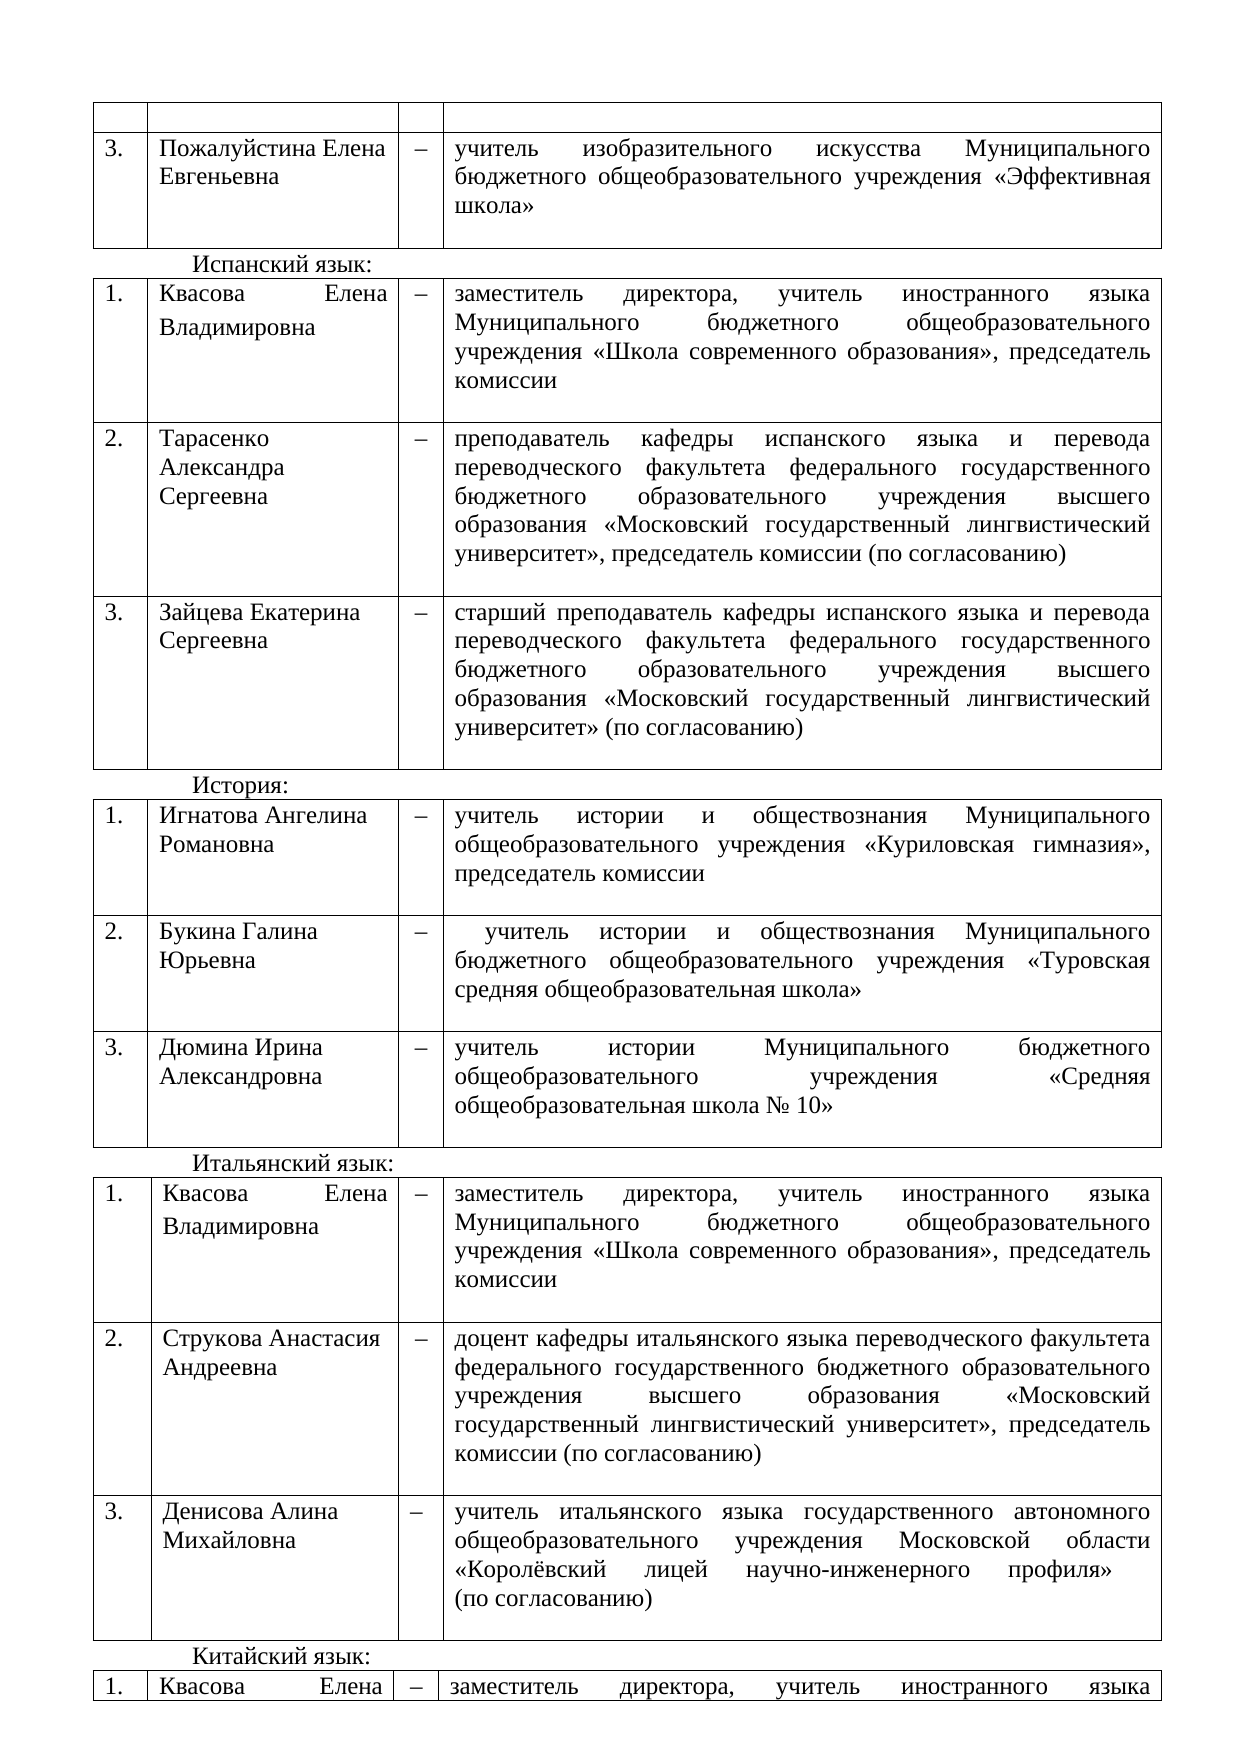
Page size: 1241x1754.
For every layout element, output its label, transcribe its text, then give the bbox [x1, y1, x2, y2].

table_cell – [399, 133, 443, 248]
table_cell – [399, 597, 443, 769]
table_cell Тарасенко Александра Сергеевна [148, 423, 398, 596]
table_cell Зайцева Екатерина Сергеевна [148, 597, 398, 769]
table_cell – [399, 423, 443, 596]
table_cell Струкова Анастасия Андреевна [152, 1323, 398, 1495]
table_cell учитель итальянского языка государственного автономного общеобразовательного учреждения Московской области «Королёвский лицей научно-инженерного профиля» (по согласованию) [444, 1496, 1161, 1640]
table_header [94, 1178, 151, 1322]
table_cell учитель истории Муниципального бюджетного общеобразовательного учреждения «Средняя общеобразовательная школа № 10» [444, 1032, 1161, 1147]
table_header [439, 1671, 1161, 1700]
table_cell – [399, 1032, 443, 1147]
table_cell [94, 423, 147, 596]
table_cell преподаватель кафедры испанского языка и перевода переводческого факультета федерального государственного бюджетного образовательного учреждения высшего образования «Московский государственный лингвистический университет», председатель комиссии (по согласованию) [444, 423, 1161, 596]
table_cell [148, 103, 398, 132]
table_cell – [399, 103, 443, 132]
table_cell старший преподаватель кафедры испанского языка и перевода переводческого факультета федерального государственного бюджетного образовательного учреждения высшего образования «Московский государственный лингвистический университет» (по согласованию) [444, 597, 1161, 769]
text Китайский язык: [118, 1641, 1137, 1670]
text Испанский язык: [118, 249, 1137, 277]
table_cell учитель изобразительного искусства Муниципального бюджетного общеобразовательного учреждения «Эффективная школа» [444, 133, 1161, 248]
table_cell [94, 133, 147, 248]
table_cell – [399, 1496, 443, 1640]
table_cell [94, 103, 147, 132]
table_cell доцент кафедры итальянского языка переводческого факультета федерального государственного бюджетного образовательного учреждения высшего образования «Московский государственный лингвистический университет», председатель комиссии (по согласованию) [444, 1323, 1161, 1495]
table_header [94, 1671, 147, 1700]
table_cell Дюмина Ирина Александровна [148, 1032, 398, 1147]
table_cell учитель истории и обществознания Муниципального бюджетного общеобразовательного учреждения «Туровская средняя общеобразовательная школа» [444, 916, 1161, 1031]
table_cell [94, 916, 147, 1031]
table_cell – [399, 916, 443, 1031]
table_header – [399, 279, 443, 422]
table_cell Букина Галина Юрьевна [148, 916, 398, 1031]
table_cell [444, 103, 1161, 132]
table_header учитель истории и обществознания Муниципального общеобразовательного учреждения «Куриловская гимназия», председатель комиссии [444, 800, 1161, 915]
table_cell Пожалуйстина Елена Евгеньевна [148, 133, 398, 248]
table_header Квасова Елена Владимировна [148, 279, 398, 422]
table_cell [94, 1323, 151, 1495]
table_header – [399, 1178, 443, 1322]
text Итальянский язык: [118, 1148, 1137, 1177]
table_header [94, 800, 147, 915]
table_cell [94, 1032, 147, 1147]
table_header Игнатова Ангелина Романовна [148, 800, 398, 915]
table_header – [399, 800, 443, 915]
text История: [118, 770, 1137, 799]
table_cell – [399, 1323, 443, 1495]
table_header [94, 279, 147, 422]
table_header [148, 1671, 393, 1700]
table_cell Денисова Алина Михайловна [152, 1496, 398, 1640]
table_header Квасова Елена Владимировна [152, 1178, 398, 1322]
table_cell [94, 1496, 151, 1640]
table_header – [394, 1671, 438, 1700]
table_cell [94, 597, 147, 769]
